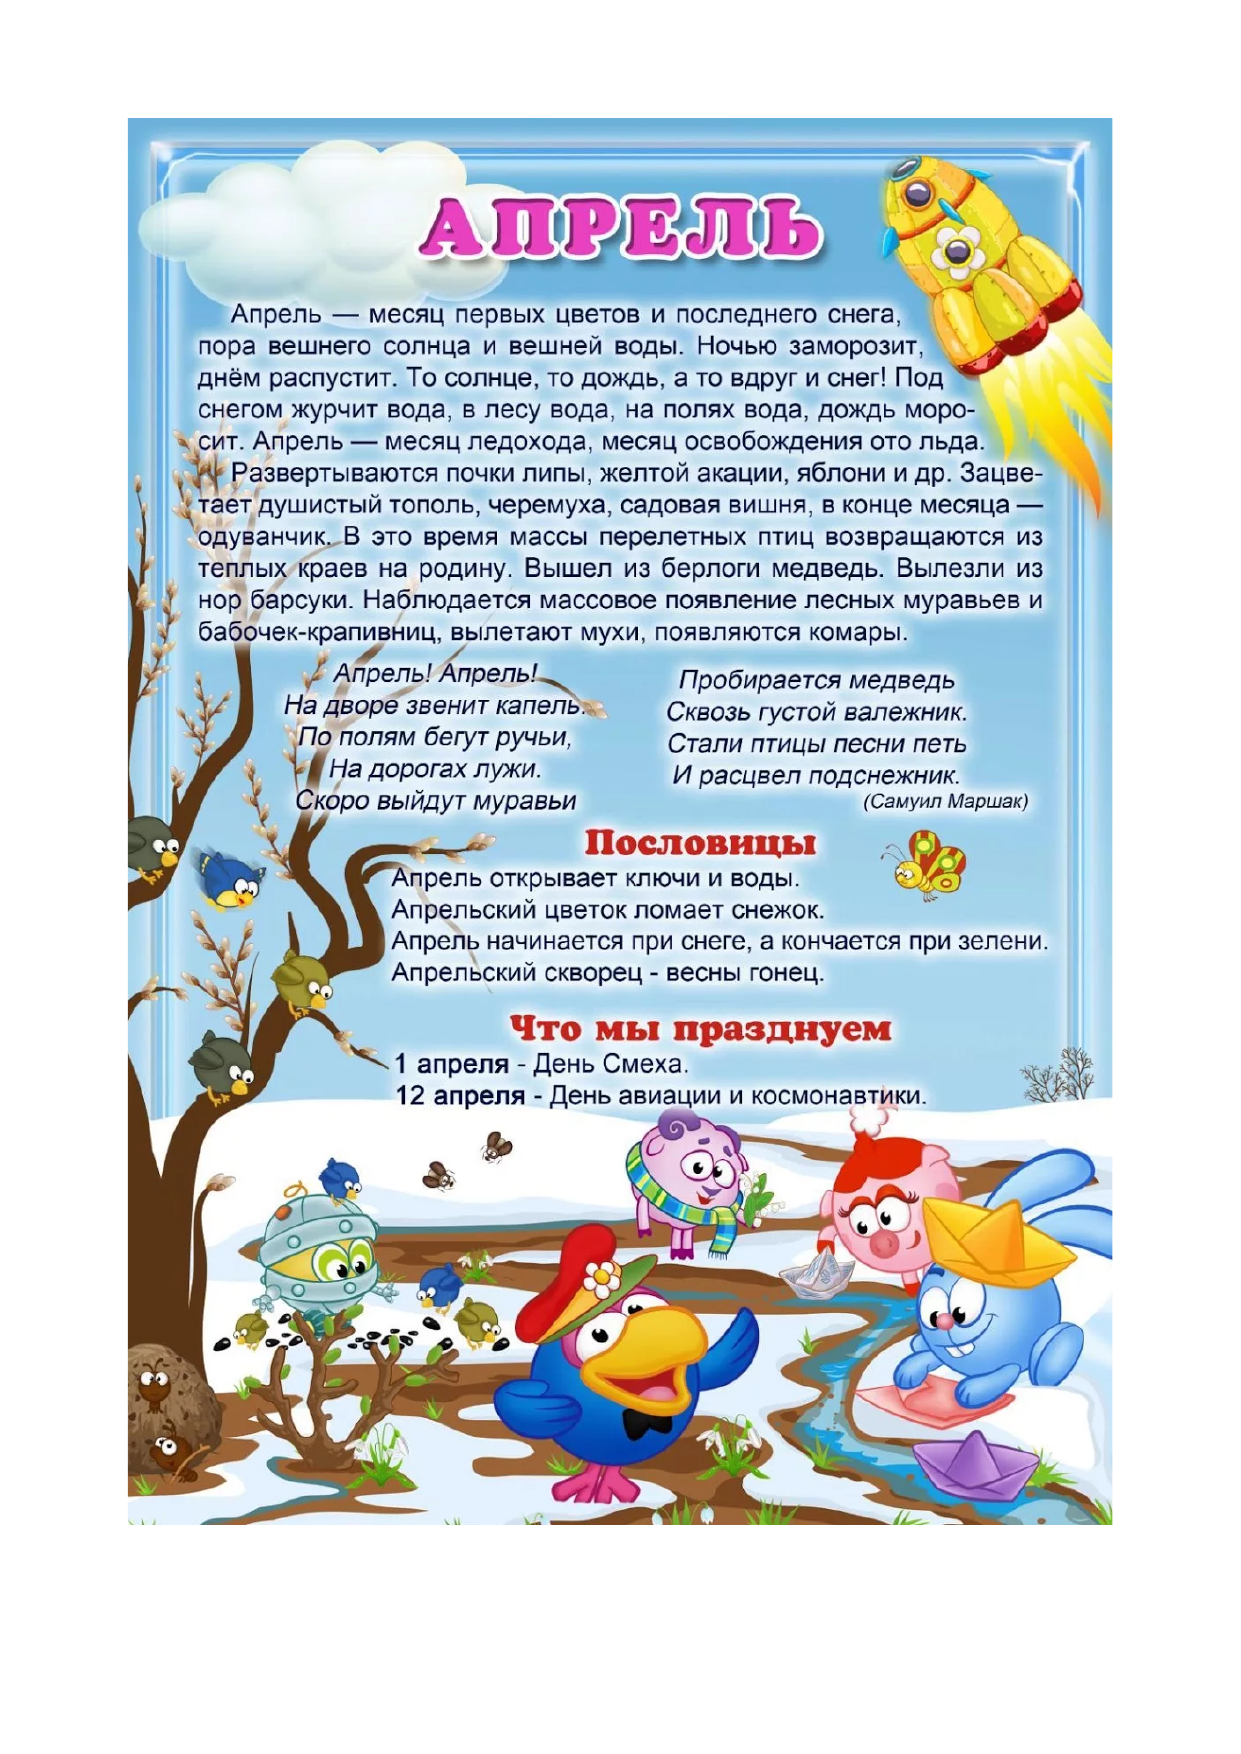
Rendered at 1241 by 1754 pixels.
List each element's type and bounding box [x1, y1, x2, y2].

picture [127, 118, 1113, 1525]
